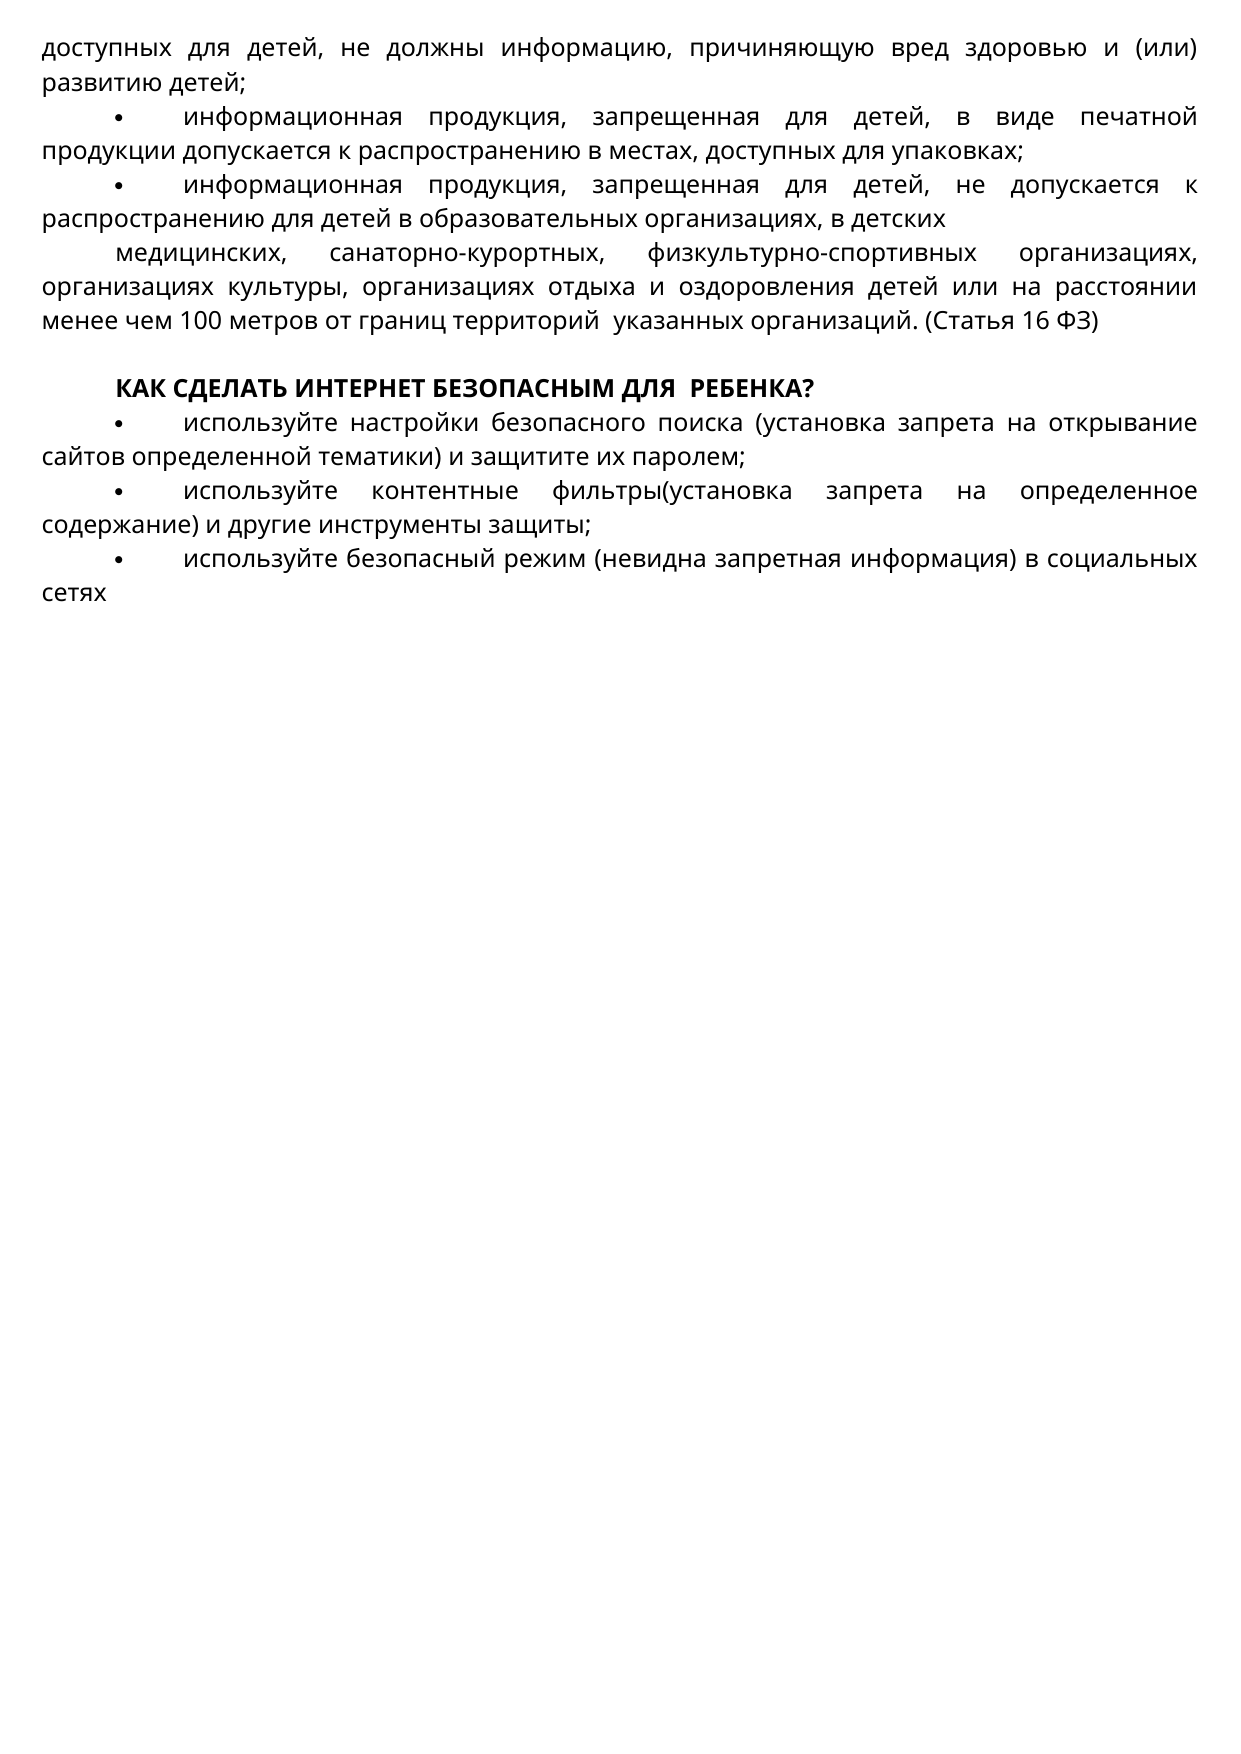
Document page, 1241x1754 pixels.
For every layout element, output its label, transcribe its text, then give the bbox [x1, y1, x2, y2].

text КАК СДЕЛАТЬ ИНТЕРНЕТ БЕЗОПАСНЫМ ДЛЯ РЕБЕНКА? [41, 371, 1199, 405]
list используйте безопасный режим (невидна запретная информация) в социальных сетях [41, 541, 1199, 609]
list используйте контентные фильтры(установка запрета на определенное содержание) и другие инструменты защиты; [41, 473, 1199, 541]
list информационная продукция, запрещенная для детей, не допускается к распространению для детей в образовательных организациях, в детских [41, 166, 1199, 234]
list информационная продукция, запрещенная для детей, в виде печатной продукции допускается к распространению в местах, доступных для упаковках; [41, 98, 1199, 166]
list используйте настройки безопасного поиска (установка запрета на открывание сайтов определенной тематики) и защитите их паролем; [41, 405, 1199, 473]
text медицинских, санаторно-курортных, физкультурно-спортивных организациях, организациях культуры, организациях отдыха и оздоровления детей или на расстоянии менее чем 100 метров от границ территорий указанных организаций. (Статья 16 ФЗ) [41, 234, 1199, 337]
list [41, 30, 1199, 98]
